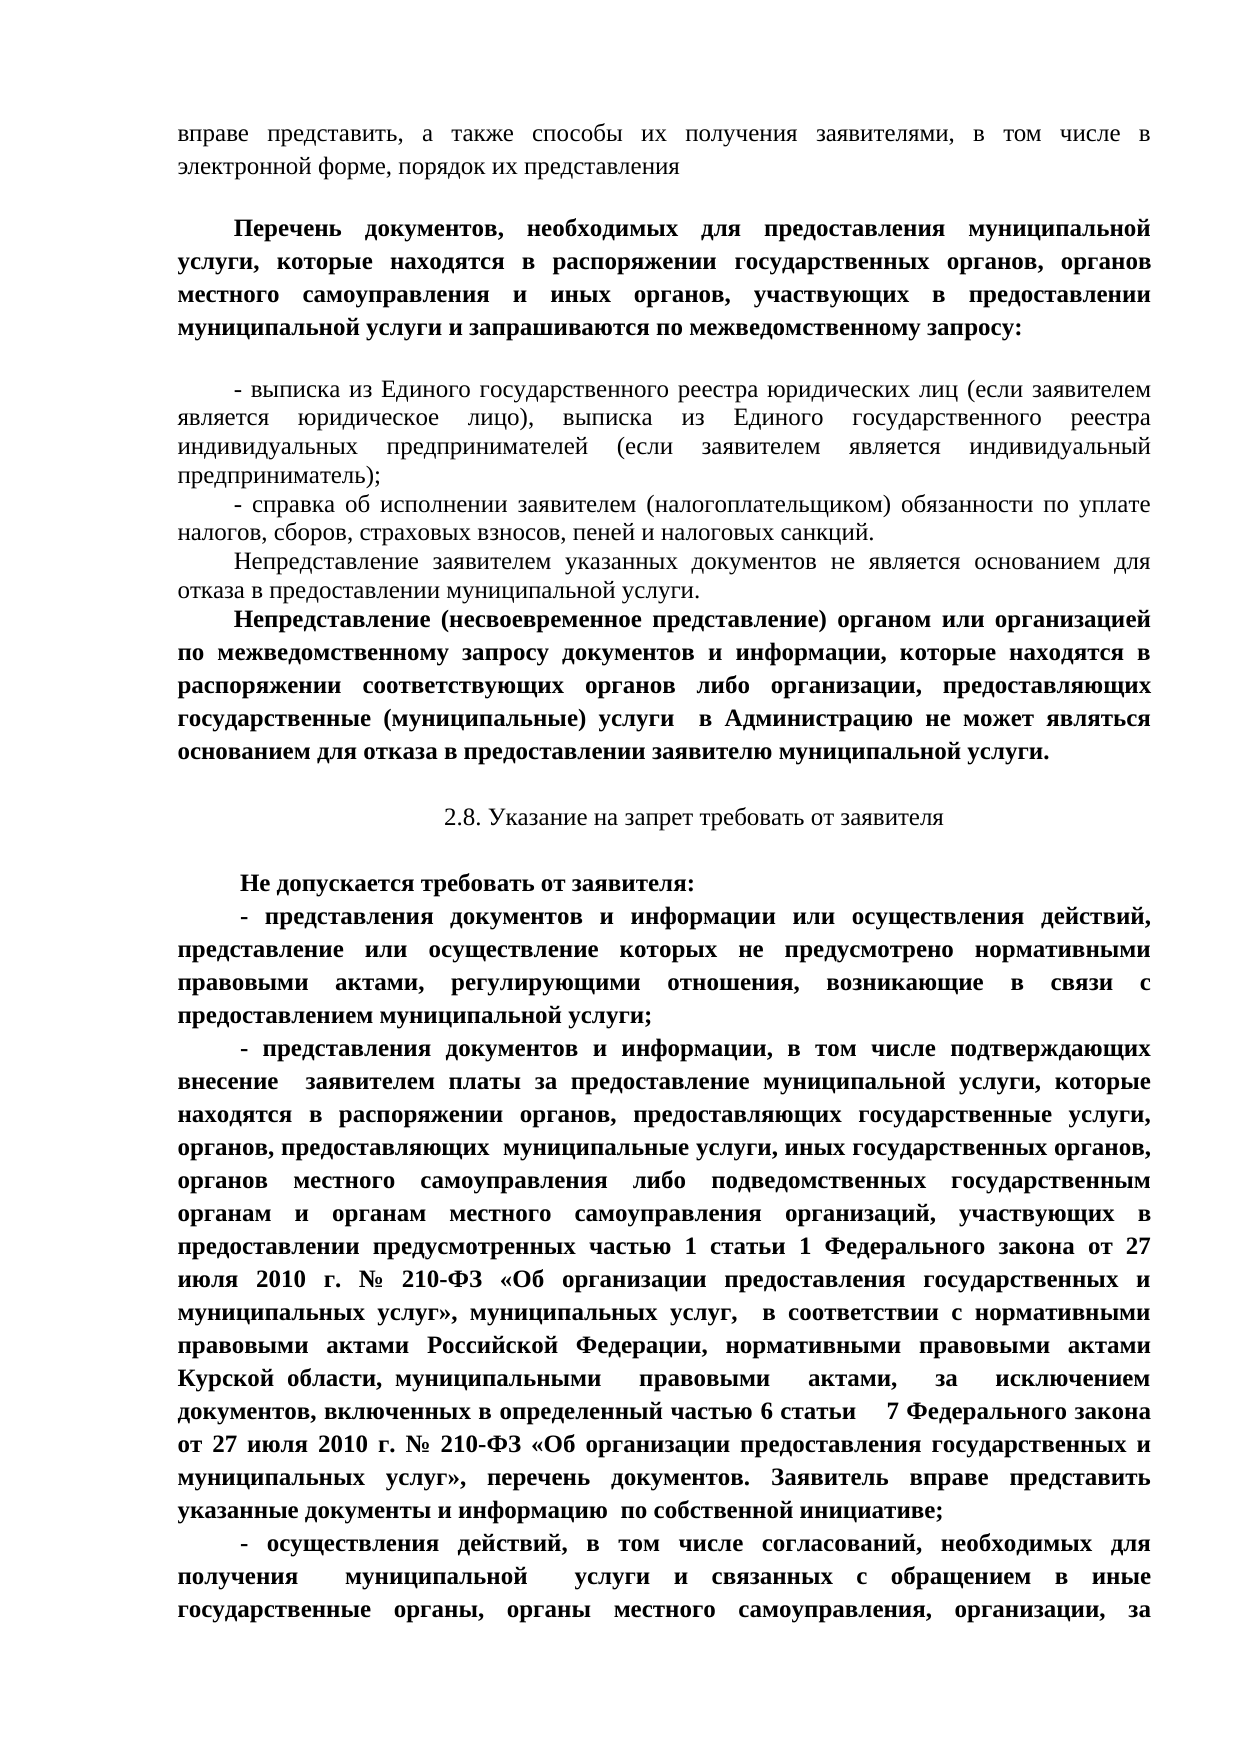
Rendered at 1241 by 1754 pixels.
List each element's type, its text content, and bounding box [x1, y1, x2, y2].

text Перечень документов, необходимых для предоставления муниципальной услуги, которые находятся в распоряжении государственных органов, органов местного самоуправления и иных органов, участвующих в предоставлении муниципальной услуги и запрашиваются по межведомственному запросу: [177, 213, 1152, 341]
text - выписка из Единого государственного реестра юридических лиц (если заявителем является юридическое лицо), выписка из Единого государственного реестра индивидуальных предпринимателей (если заявителем является индивидуальный предприниматель); [177, 374, 1152, 489]
text 2.8. Указание на запрет требовать от заявителя [177, 802, 1152, 831]
text - представления документов и информации, в том числе подтверждающих внесение заявителем платы за предоставление муниципальной услуги, которые находятся в распоряжении органов, предоставляющих государственные услуги, органов, предоставляющих муниципальные услуги, иных государственных органов, органов местного самоуправления либо подведомственных государственным органам и органам местного самоуправления организаций, участвующих в предоставлении предусмотренных частью 1 статьи 1 Федерального закона от 27 июля . № 210-ФЗ «Об организации предоставления государственных и муниципальных услуг», муниципальных услуг, в соответствии с нормативными правовыми актами Российской Федерации, нормативными правовыми актами Курской области, муниципальными правовыми актами, за исключением документов, включенных в определенный частью 6 статьи 7 Федерального закона от 27 июля . № 210-ФЗ «Об организации предоставления государственных и муниципальных услуг», перечень документов. Заявитель вправе представить указанные документы и информацию по собственной инициативе; [177, 1033, 1152, 1524]
text Непредставление (несвоевременное представление) органом или организацией по межведомственному запросу документов и информации, которые находятся в распоряжении соответствующих органов либо организации, предоставляющих государственные (муниципальные) услуги в Администрацию не может являться основанием для отказа в предоставлении заявителю муниципальной услуги. [177, 604, 1152, 764]
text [177, 1528, 1152, 1623]
text - справка об исполнении заявителем (налогоплательщиком) обязанности по уплате налогов, сборов, страховых взносов, пеней и налоговых санкций. [177, 489, 1152, 546]
text - представления документов и информации или осуществления действий, представление или осуществление которых не предусмотрено нормативными правовыми актами, регулирующими отношения, возникающие в связи с предоставлением муниципальной услуги; [177, 901, 1152, 1029]
text Непредставление заявителем указанных документов не является основанием для отказа в предоставлении муниципальной услуги. [177, 546, 1152, 604]
text Не допускается требовать от заявителя: [177, 868, 1152, 897]
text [177, 118, 1152, 180]
